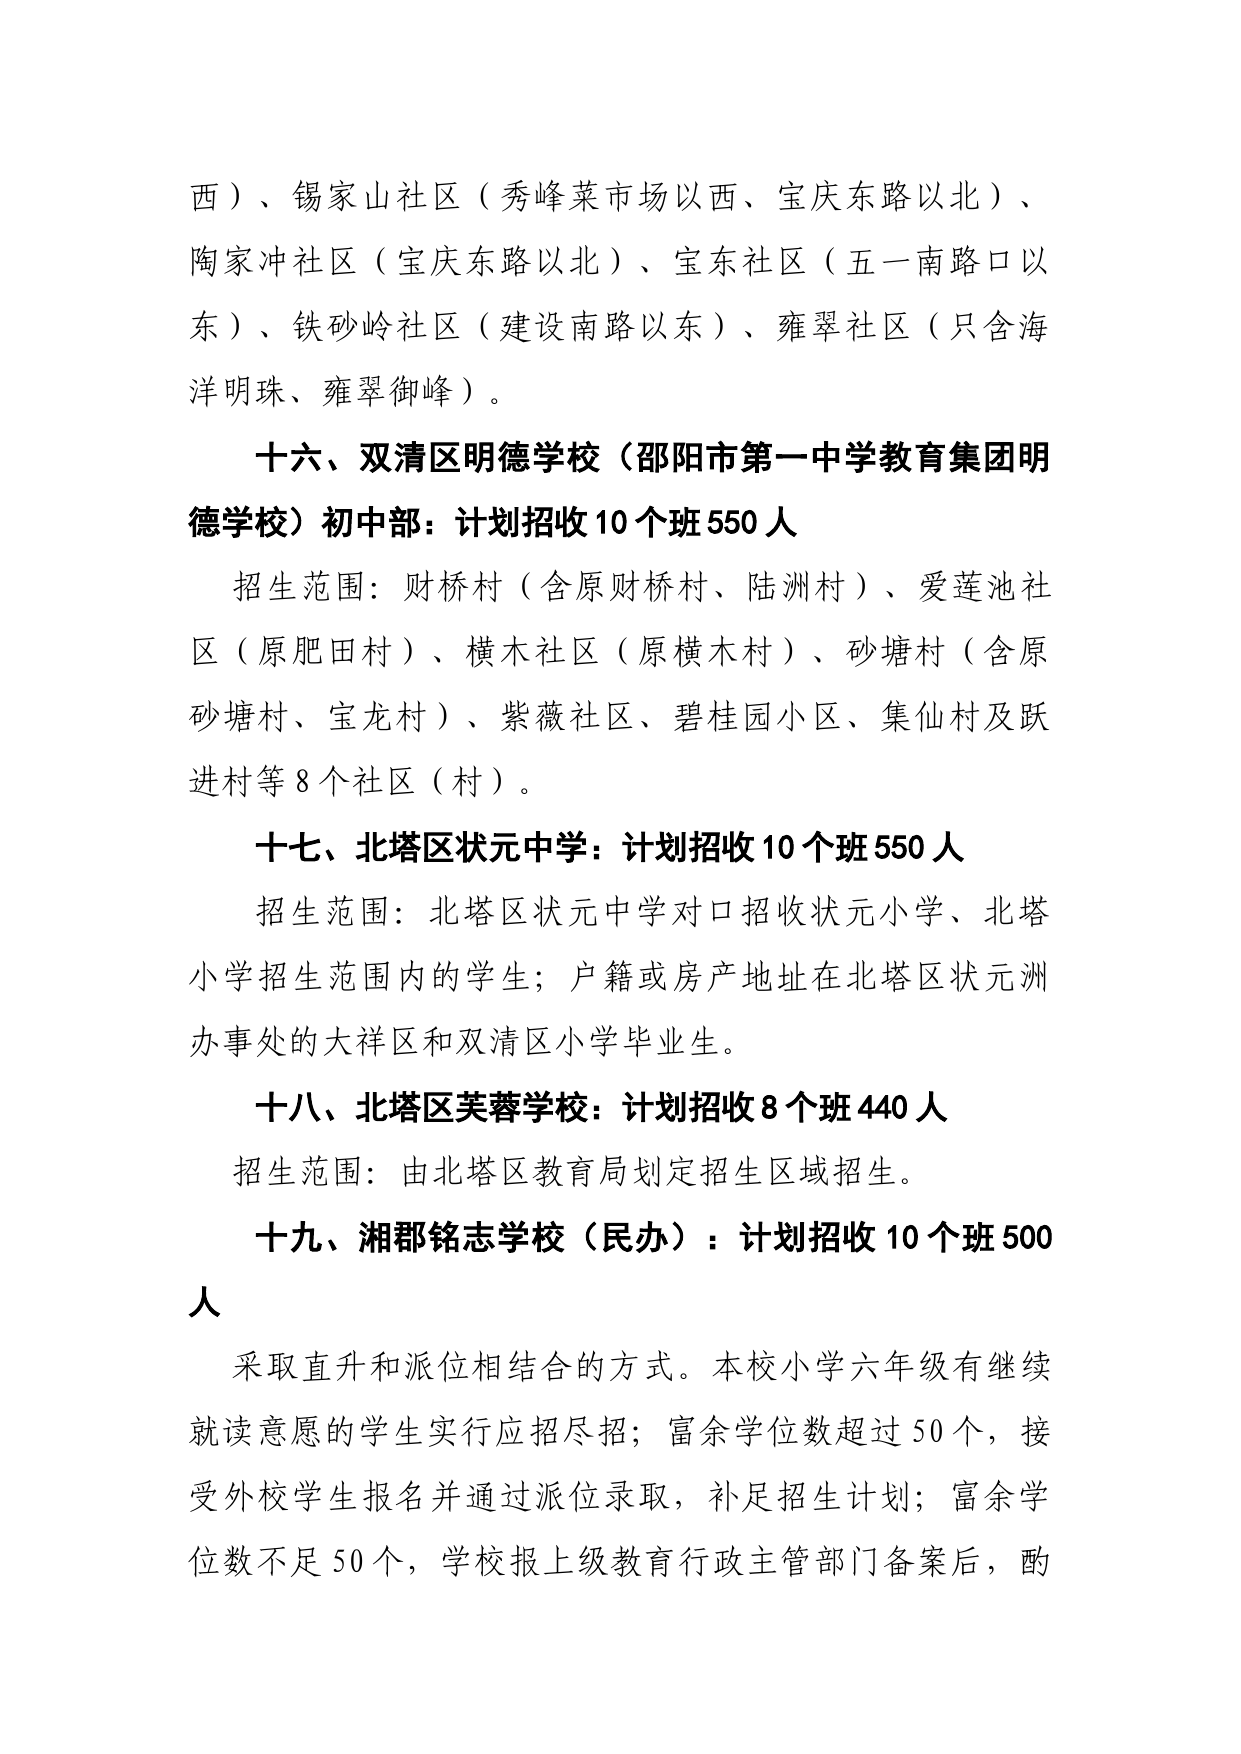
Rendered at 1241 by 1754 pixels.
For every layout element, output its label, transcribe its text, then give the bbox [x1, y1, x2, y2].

text 招生范围：北塔区状元中学对口招收状元小学、北塔小学招生范围内的学生；户籍或房产地址在北塔区状元洲办事处的大祥区和双清区小学毕业生。 [187, 877, 1053, 1072]
text 十八、北塔区芙蓉学校：计划招收8个班440人 [187, 1072, 1053, 1137]
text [187, 162, 1053, 422]
text 招生范围：由北塔区教育局划定招生区域招生。 [187, 1137, 1053, 1202]
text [187, 1332, 1053, 1592]
text 招生范围：财桥村（含原财桥村、陆洲村）、爱莲池社区（原肥田村）、横木社区（原横木村）、砂塘村（含原砂塘村、宝龙村）、紫薇社区、碧桂园小区、集仙村及跃进村等8个社区（村）。 [187, 552, 1053, 812]
text 十九、湘郡铭志学校（民办）：计划招收10个班500人 [187, 1202, 1053, 1332]
text 十六、双清区明德学校（邵阳市第一中学教育集团明德学校）初中部：计划招收10个班550人 [187, 422, 1053, 552]
text 十七、北塔区状元中学：计划招收10个班550人 [187, 812, 1053, 877]
